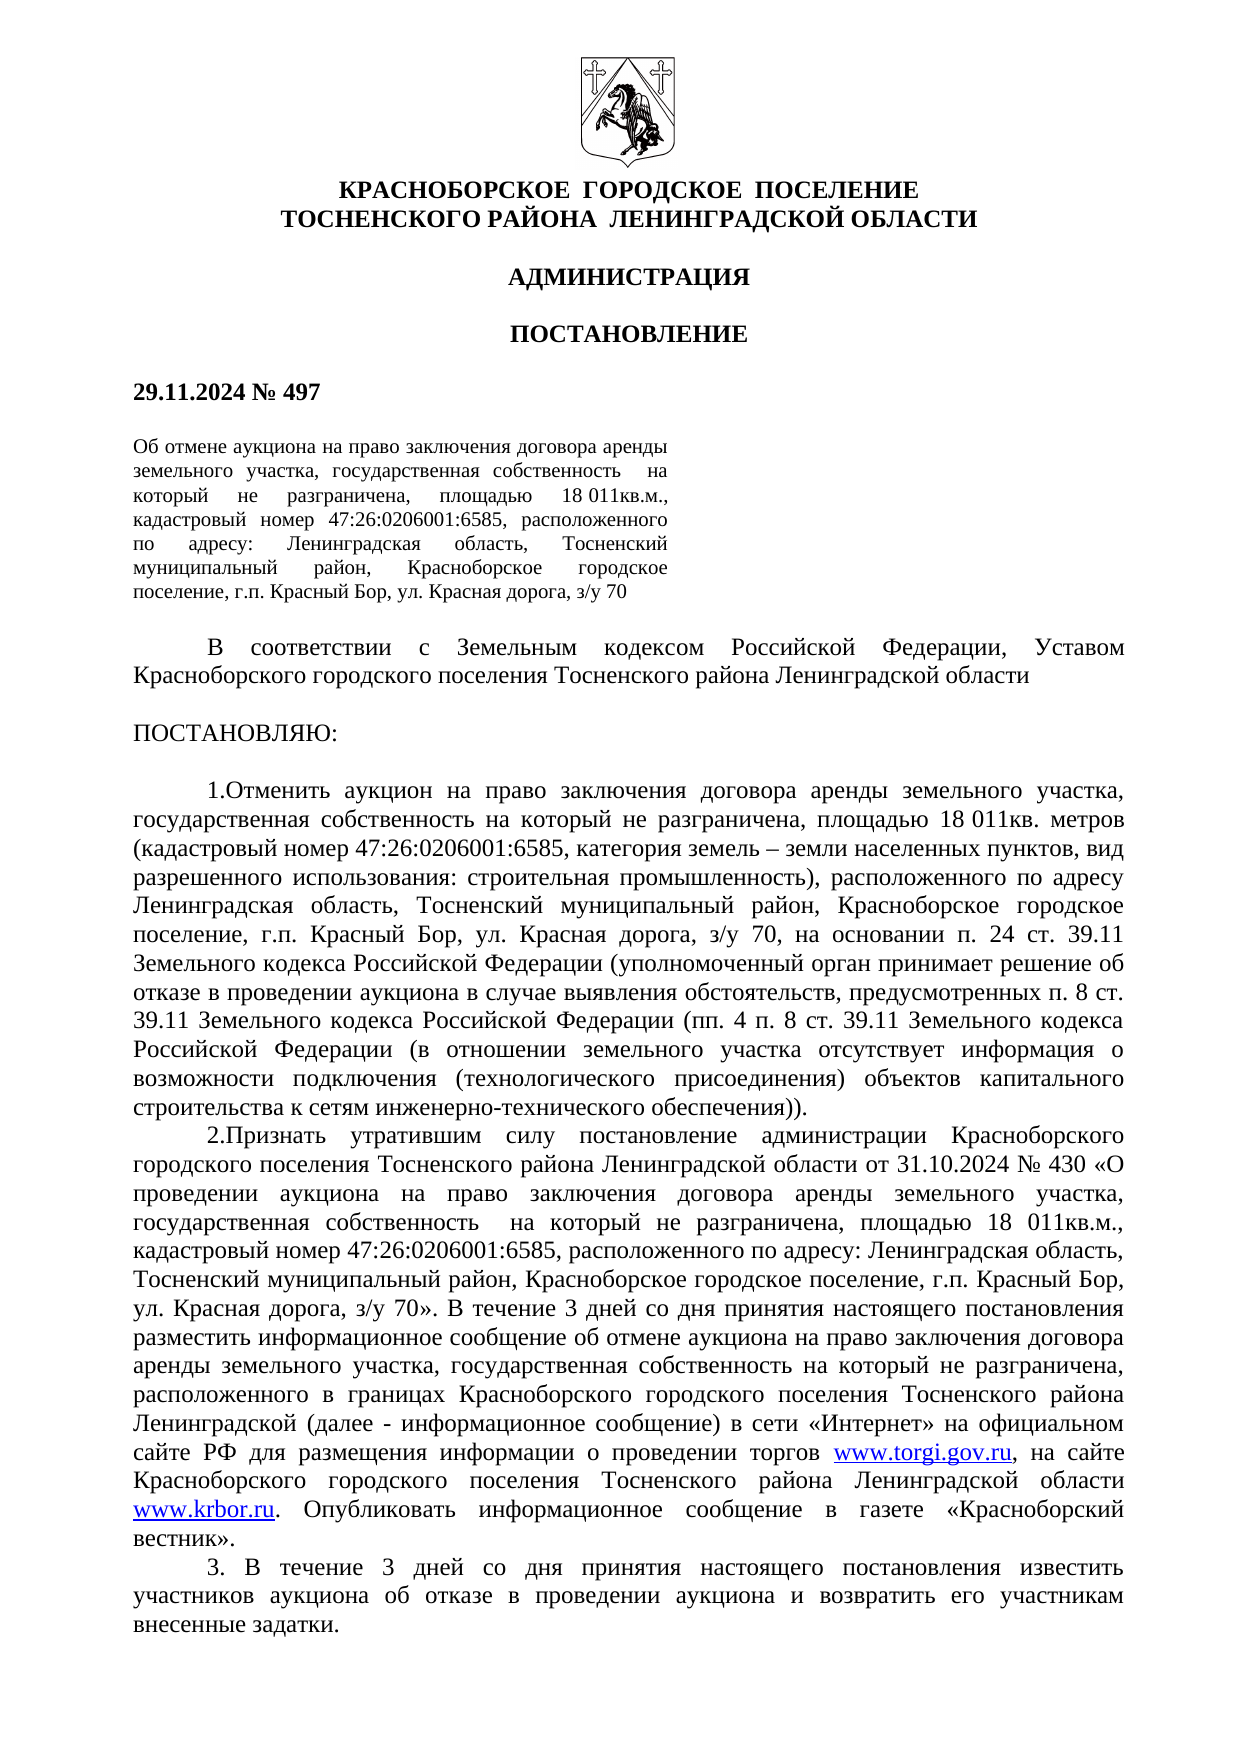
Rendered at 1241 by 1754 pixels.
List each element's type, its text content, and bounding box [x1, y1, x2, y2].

text КРАСНОБОРСКОЕ ГОРОДСКОЕ ПОСЕЛЕНИЕ [133, 176, 1125, 204]
text ПОСТАНОВЛЕНИЕ [133, 319, 1125, 348]
text 3. В течение 3 дней со дня принятия настоящего постановления известить участников аукциона об отказе в проведении аукциона и возвратить его участникам внесенные задатки. [133, 1552, 1125, 1638]
text 29.11.2024 № 497 [133, 377, 1125, 406]
text ТОСНЕНСКОГО РАЙОНА ЛЕНИНГРАДСКОЙ ОБЛАСТИ [133, 204, 1125, 233]
text ПОСТАНОВЛЯЮ: [133, 718, 1125, 747]
text 1.Отменить аукцион на право заключения договора аренды земельного участка, государственная собственность на который не разграничена, площадью 18 011кв. метров (кадастровый номер 47:26:0206001:6585, категория земель – земли населенных пунктов, вид разрешенного использования: строительная промышленность), расположенного по адресу Ленинградская область, Тосненский муниципальный район, Красноборское городское поселение, г.п. Красный Бор, ул. Красная дорога, з/у 70, на основании п. 24 ст. 39.11 Земельного кодекса Российской Федерации (уполномоченный орган принимает решение об отказе в проведении аукциона в случае выявления обстоятельств, предусмотренных п. 8 ст. 39.11 Земельного кодекса Российской Федерации (пп. 4 п. 8 ст. 39.11 Земельного кодекса Российской Федерации (в отношении земельного участка отсутствует информация о возможности подключения (технологического присоединения) объектов капитального строительства к сетям инженерно-технического обеспечения)). [133, 775, 1125, 1120]
text В соответствии с Земельным кодексом Российской Федерации, Уставом Красноборского городского поселения Тосненского района Ленинградской области [133, 632, 1125, 689]
text АДМИНИСТРАЦИЯ [133, 262, 1125, 291]
text 2.Признать утратившим силу постановление администрации Красноборского городского поселения Тосненского района Ленинградской области от 31.10.2024 № 430 «О проведении аукциона на право заключения договора аренды земельного участка, государственная собственность на который не разграничена, площадью 18 011кв.м., кадастровый номер 47:26:0206001:6585, расположенного по адресу: Ленинградская область, Тосненский муниципальный район, Красноборское городское поселение, г.п. Красный Бор, ул. Красная дорога, з/у 70». В течение 3 дней со дня принятия настоящего постановления разместить информационное сообщение об отмене аукциона на право заключения договора аренды земельного участка, государственная собственность на который не разграничена, расположенного в границах Красноборского городского поселения Тосненского района Ленинградской (далее - информационное сообщение) в сети «Интернет» на официальном сайте РФ для размещения информации о проведении торгов www.torgi.gov.ru, на сайте Красноборского городского поселения Тосненского района Ленинградской области www.krbor.ru. Опубликовать информационное сообщение в газете «Красноборский вестник». [133, 1120, 1125, 1552]
table_header Об отмене аукциона на право заключения договора аренды земельного участка, государственная собственность на который не разграничена, площадью 18 011кв.м., кадастровый номер 47:26:0206001:6585, расположенного по адресу: Ленинградская область, Тосненский муниципальный район, Красноборское городское поселение, г.п. Красный Бор, ул. Красная дорога, з/у 70 [122, 434, 679, 603]
